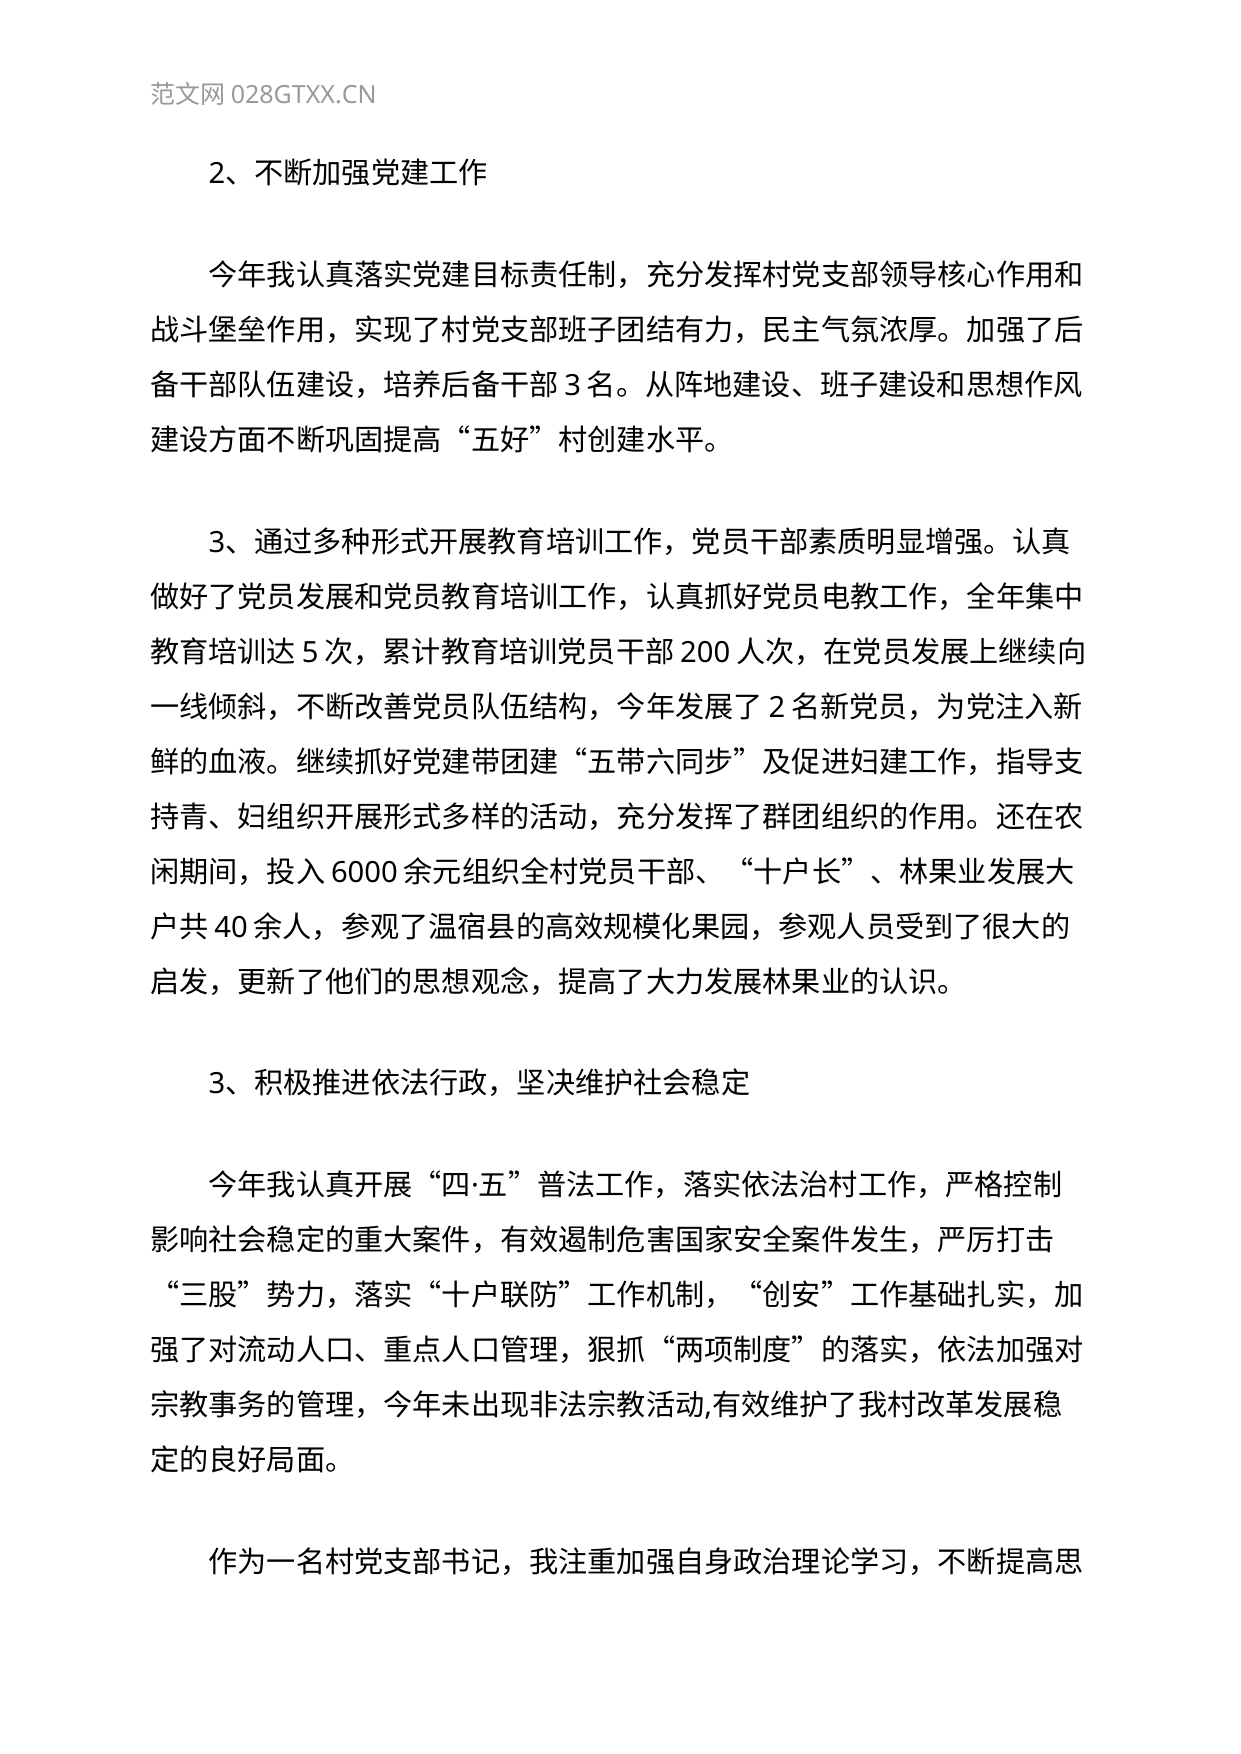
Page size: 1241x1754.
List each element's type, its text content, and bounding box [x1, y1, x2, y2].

text 2、不断加强党建工作 [150, 150, 1090, 192]
text 3、通过多种形式开展教育培训工作，党员干部素质明显增强。认真做好了党员发展和党员教育培训工作，认真抓好党员电教工作，全年集中教育培训达5次，累计教育培训党员干部200人次，在党员发展上继续向一线倾斜，不断改善党员队伍结构，今年发展了2名新党员，为党注入新鲜的血液。继续抓好党建带团建“五带六同步”及促进妇建工作，指导支持青、妇组织开展形式多样的活动，充分发挥了群团组织的作用。还在农闲期间，投入6000余元组织全村党员干部、“十户长”、林果业发展大户共40余人，参观了温宿县的高效规模化果园，参观人员受到了很大的启发，更新了他们的思想观念，提高了大力发展林果业的认识。 [150, 518, 1090, 1001]
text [150, 1538, 1090, 1581]
text 今年我认真落实党建目标责任制，充分发挥村党支部领导核心作用和战斗堡垒作用，实现了村党支部班子团结有力，民主气氛浓厚。加强了后备干部队伍建设，培养后备干部3名。从阵地建设、班子建设和思想作风建设方面不断巩固提高“五好”村创建水平。 [150, 252, 1090, 459]
text 3、积极推进依法行政，坚决维护社会稳定 [150, 1060, 1090, 1102]
text 今年我认真开展“四·五”普法工作，落实依法治村工作，严格控制影响社会稳定的重大案件，有效遏制危害国家安全案件发生，严厉打击“三股”势力，落实“十户联防”工作机制，“创安”工作基础扎实，加强了对流动人口、重点人口管理，狠抓“两项制度”的落实，依法加强对宗教事务的管理，今年未出现非法宗教活动,有效维护了我村改革发展稳定的良好局面。 [150, 1162, 1090, 1479]
